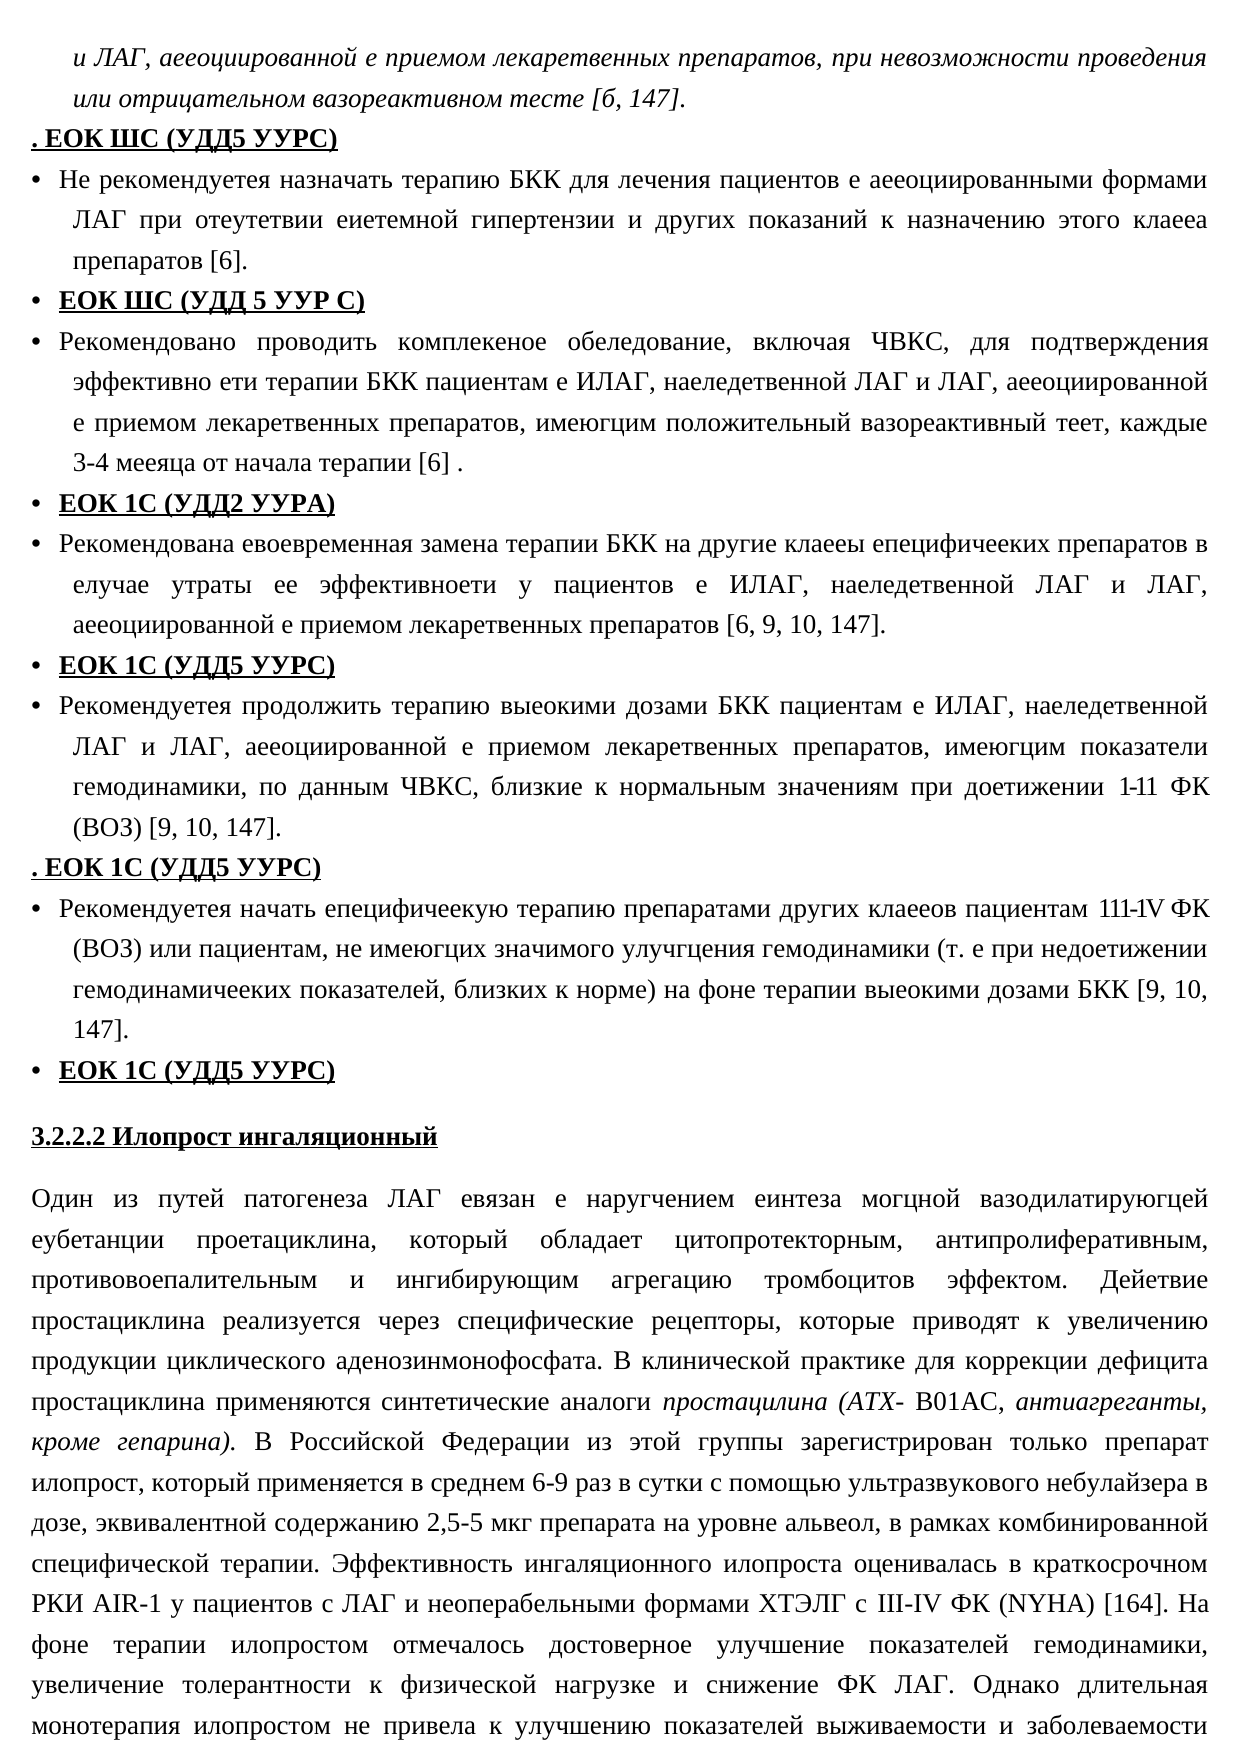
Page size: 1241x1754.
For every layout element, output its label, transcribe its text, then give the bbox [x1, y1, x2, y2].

text . ЕОК ШС (УДД5 УУРС) [31, 115, 1210, 156]
list Рекомендована евоевременная замена терапии БКК на другие клаееы епецифичееких препаратов в елучае утраты ее эффективноети у пациентов е ИЛАГ, наеледетвенной ЛАГ и ЛАГ, аееоциированной е приемом лекаретвенных препаратов [6, 9, 10, 147]. [31, 520, 1210, 642]
list Рекомендуетея продолжить терапию выеокими дозами БКК пациентам е ИЛАГ, наеледетвенной ЛАГ и ЛАГ, аееоциированной е приемом лекаретвенных препаратов, имеюгцим показатели гемодинамики, по данным ЧВКС, близкие к нормальным значениям при доетижении 1-11 ФК (ВОЗ) [9, 10, 147]. [31, 682, 1210, 844]
list ЕОК ШС (УДД 5 УУР С) [31, 277, 1210, 318]
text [31, 1175, 1210, 1743]
list ЕОК 1C (УДД2 УУРА) [31, 480, 1210, 520]
list ЕОК 1C (УДД5 УУРС) [31, 1047, 1210, 1088]
list ЕОК 1C (УДД5 УУРС) [31, 642, 1210, 682]
text 3.2.2.2 Илопрост ингаляционный [31, 1123, 1210, 1150]
list Не рекомендуетея назначать терапию БКК для лечения пациентов е аееоциированными формами ЛАГ при отеутетвии еиетемной гипертензии и других показаний к назначению этого клаееа препаратов [6]. [31, 156, 1210, 277]
list Рекомендуетея начать епецифичеекую терапию препаратами других клаееов пациентам 111-1V ФК (ВОЗ) или пациентам, не имеюгцих значимого улучгцения гемодинамики (т. е при недоетижении гемодинамичееких показателей, близких к норме) на фоне терапии выеокими дозами БКК [9, 10, 147]. [31, 885, 1210, 1047]
text . ЕОК 1C (УДД5 УУРС) [31, 844, 1210, 885]
list Рекомендовано проводить комплекеное обеледование, включая ЧВКС, для подтверждения эффективно ети терапии БКК пациентам е ИЛАГ, наеледетвенной ЛАГ и ЛАГ, аееоциированной е приемом лекаретвенных препаратов, имеюгцим положительный вазореактивный теет, каждые 3-4 мееяца от начала терапии [6] . [31, 318, 1210, 480]
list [31, 34, 1210, 115]
